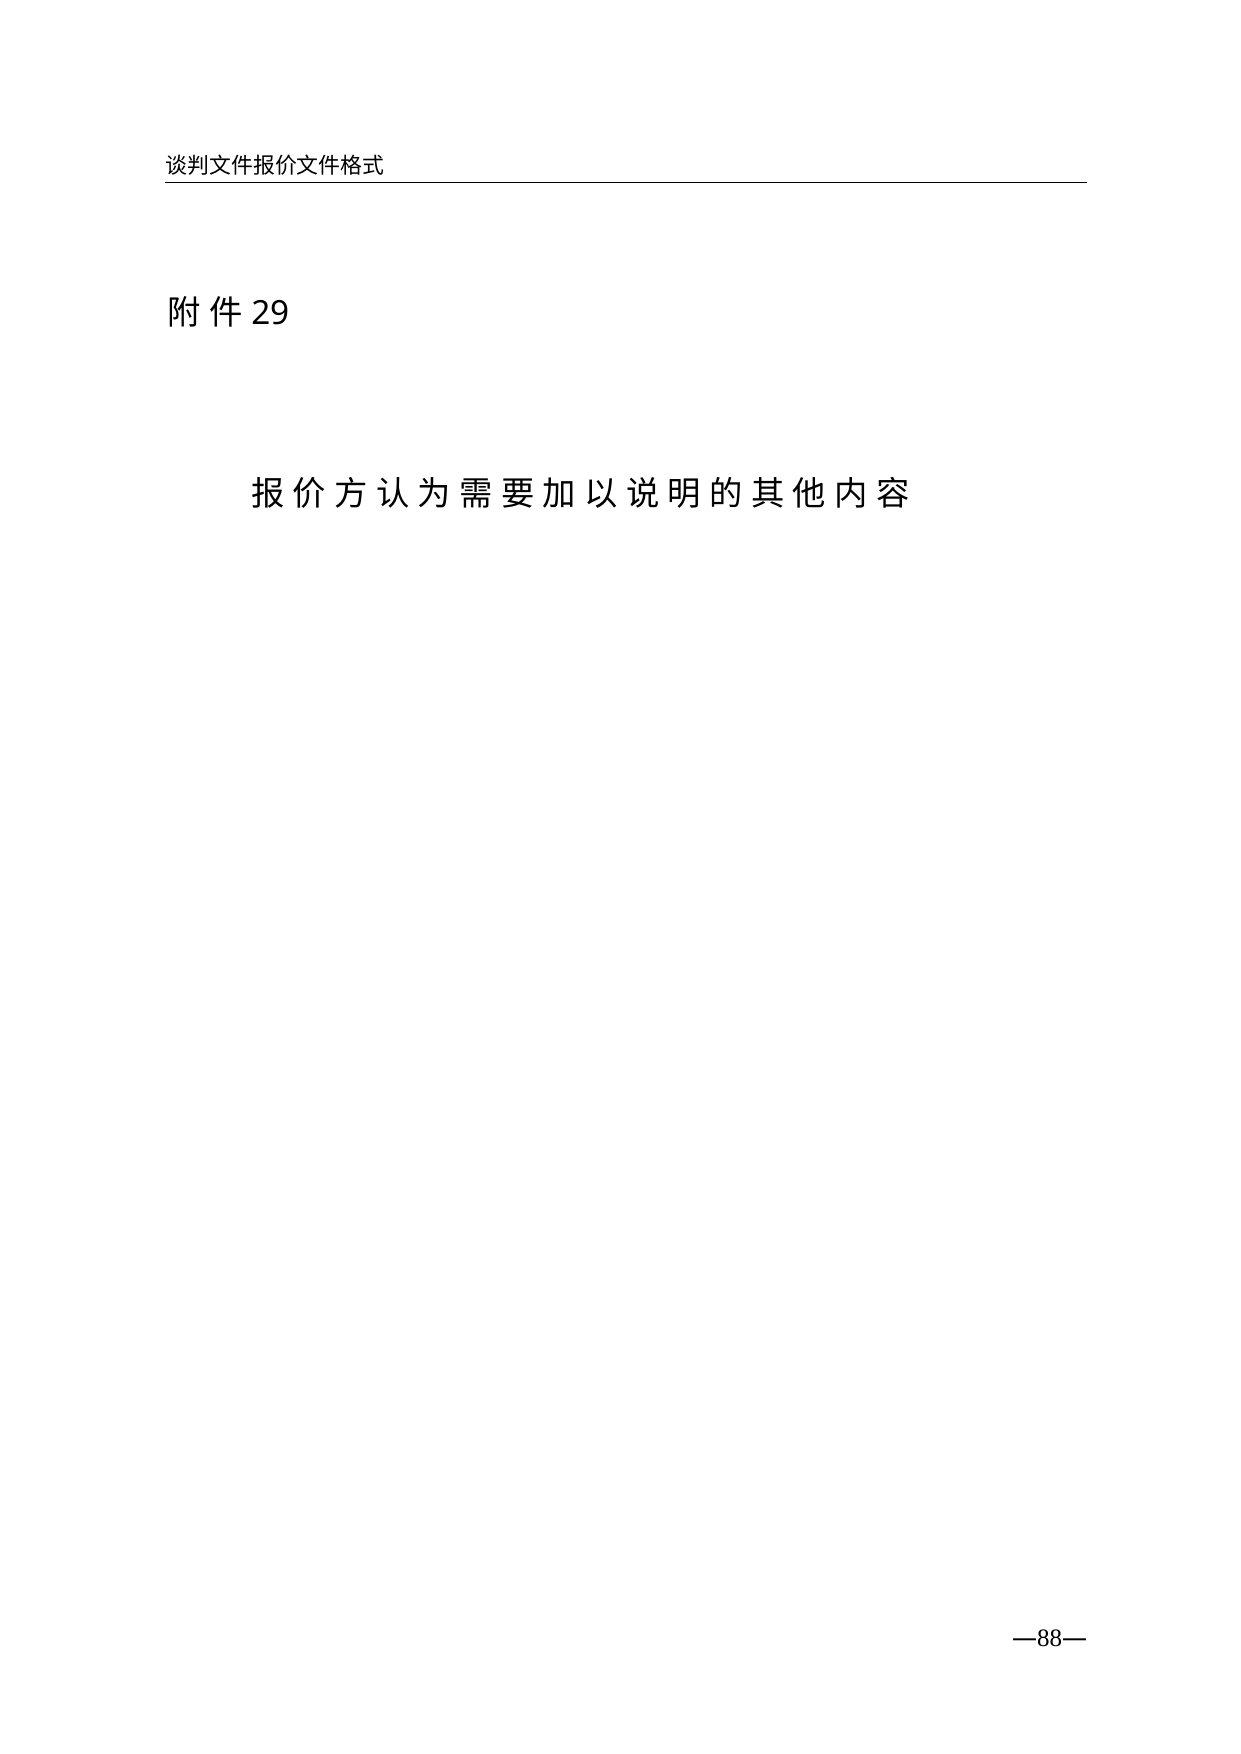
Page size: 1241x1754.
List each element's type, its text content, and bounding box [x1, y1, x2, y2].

text 报价方认为需要加以说明的其他内容 [168, 461, 1084, 521]
text 附件29 [168, 280, 1084, 340]
